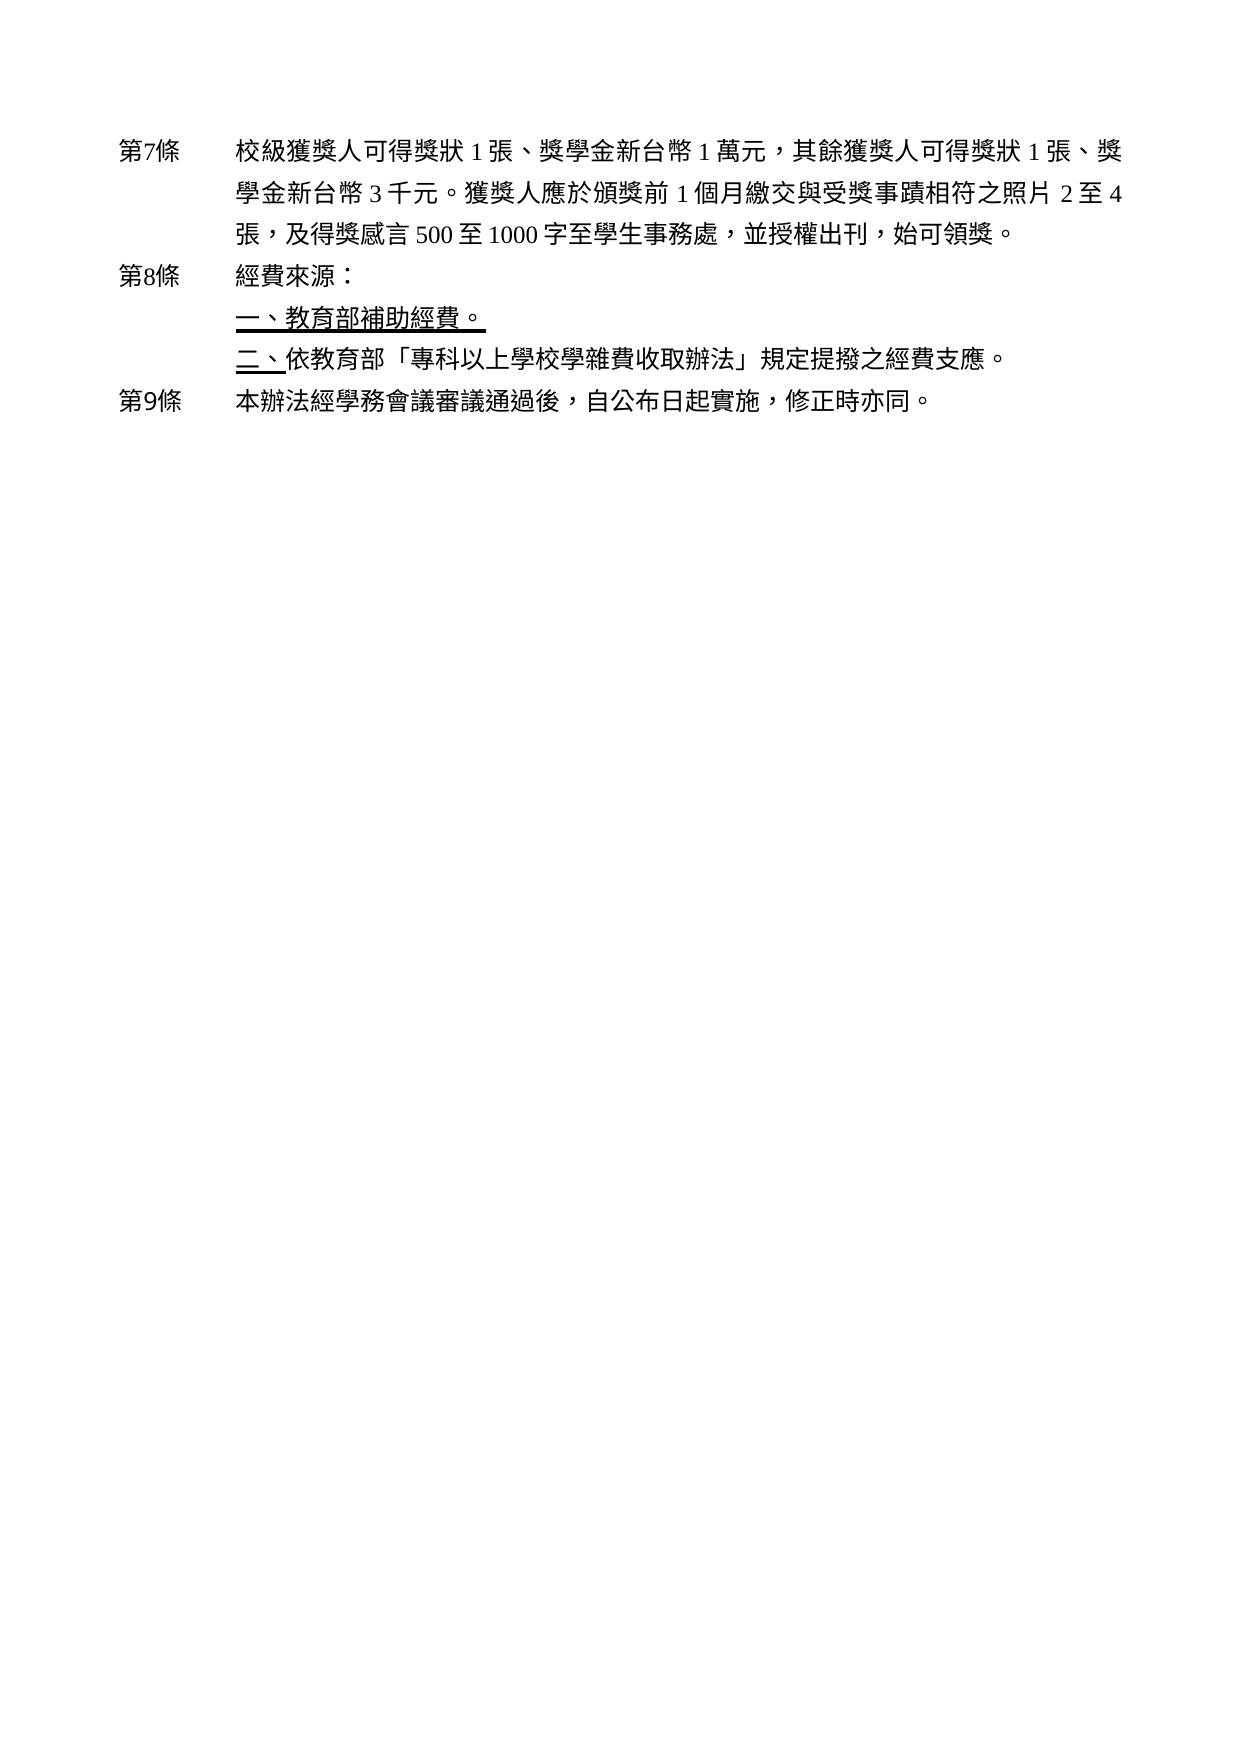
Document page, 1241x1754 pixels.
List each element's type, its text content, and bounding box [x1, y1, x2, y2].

list 校級獲獎人可得獎狀1張、獎學金新台幣1萬元，其餘獲獎人可得獎狀1張、獎學金新台幣3千元。獲獎人應於頒獎前1個月繳交與受獎事蹟相符之照片2至4張，及得獎感言500至1000字至學生事務處，並授權出刊，始可領獎。 [118, 127, 1122, 252]
list 經費來源： [118, 252, 1122, 294]
text 二、依教育部「專科以上學校學雜費收取辦法」規定提撥之經費支應。 [235, 335, 1122, 377]
text 一、教育部補助經費。 [235, 294, 1122, 335]
list 本辦法經學務會議審議通過後，自公布日起實施，修正時亦同。 [118, 377, 1122, 419]
